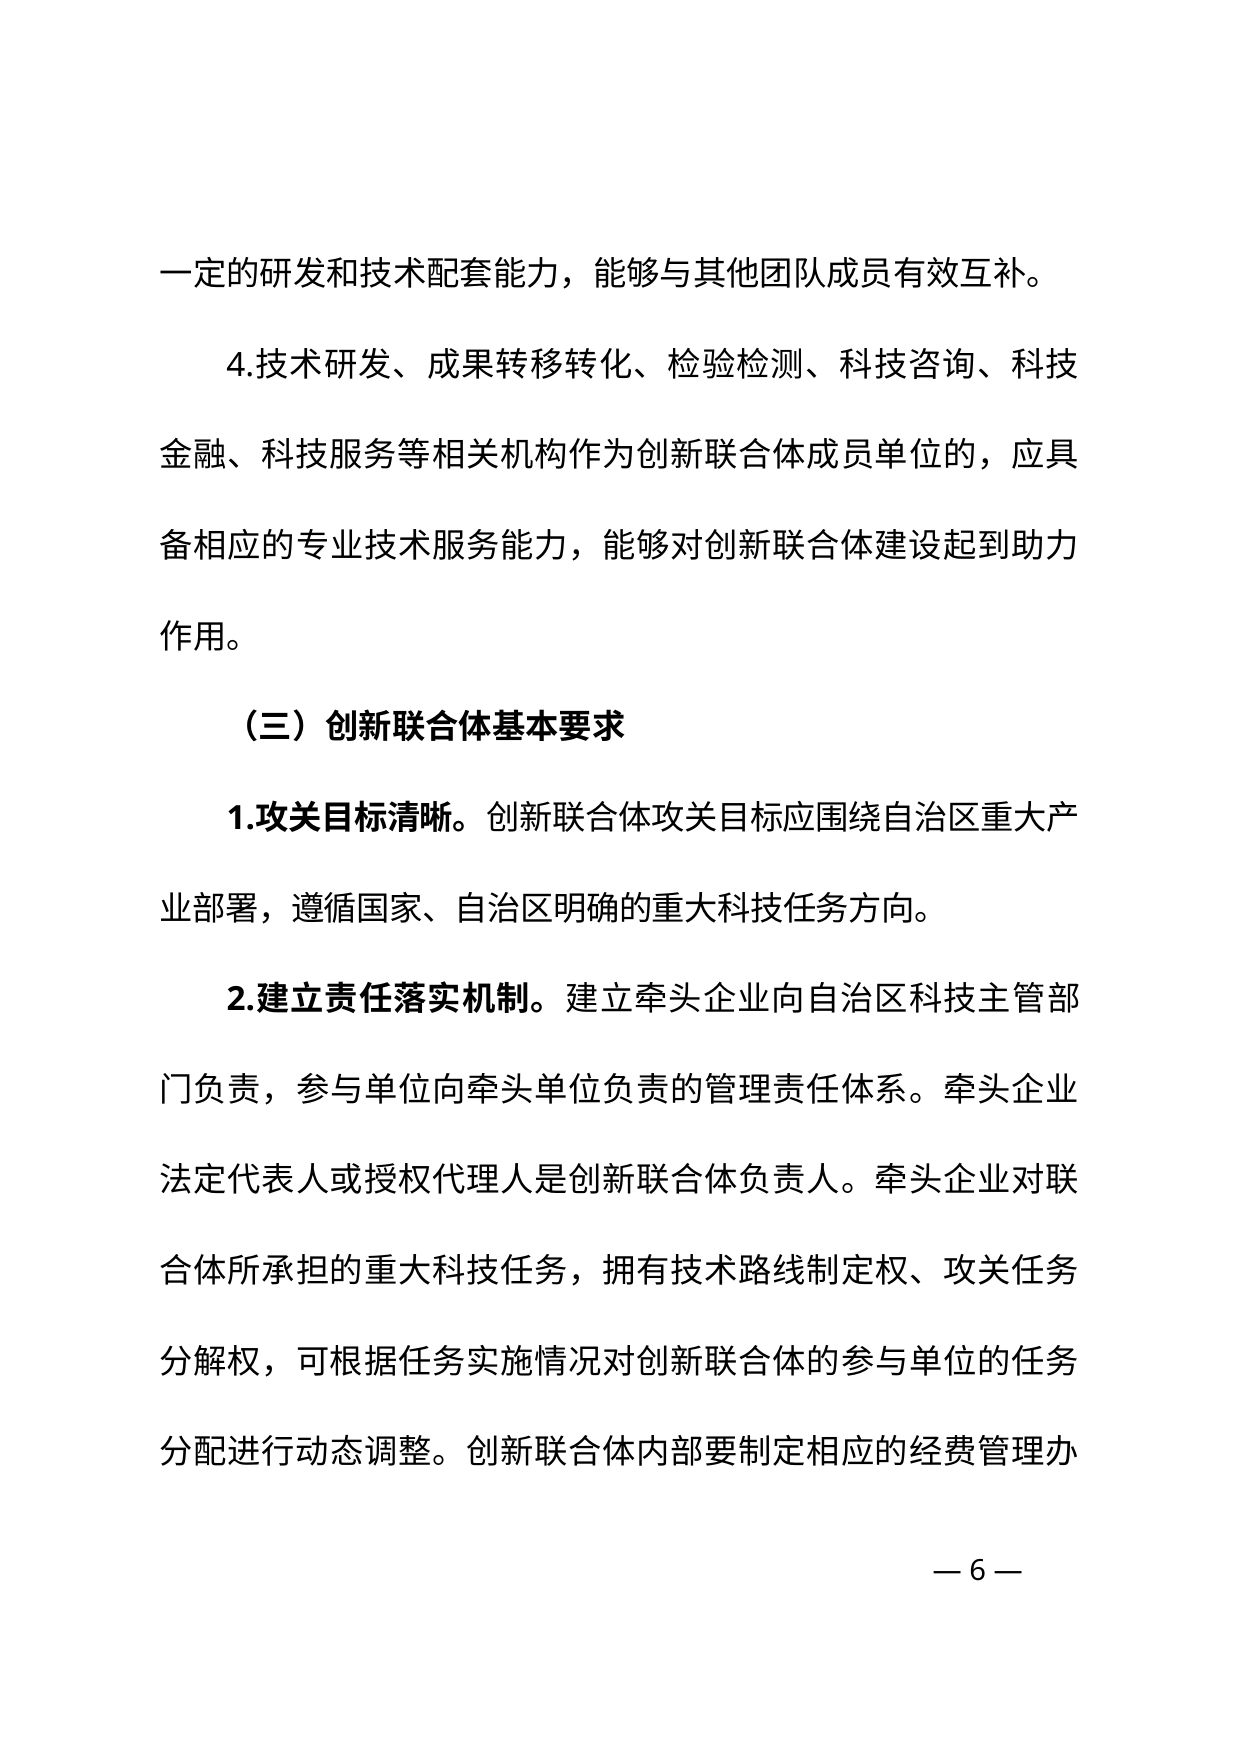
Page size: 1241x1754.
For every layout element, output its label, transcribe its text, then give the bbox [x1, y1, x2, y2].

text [159, 951, 1081, 1494]
text 4.技术研发、成果转移转化、检验检测、科技咨询、科技金融、科技服务等相关机构作为创新联合体成员单位的，应具备相应的专业技术服务能力，能够对创新联合体建设起到助力作用。 [159, 316, 1081, 679]
text （三）创新联合体基本要求 [159, 679, 1081, 769]
text 1.攻关目标清晰。创新联合体攻关目标应围绕自治区重大产业部署，遵循国家、自治区明确的重大科技任务方向。 [159, 769, 1081, 951]
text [159, 226, 1081, 316]
